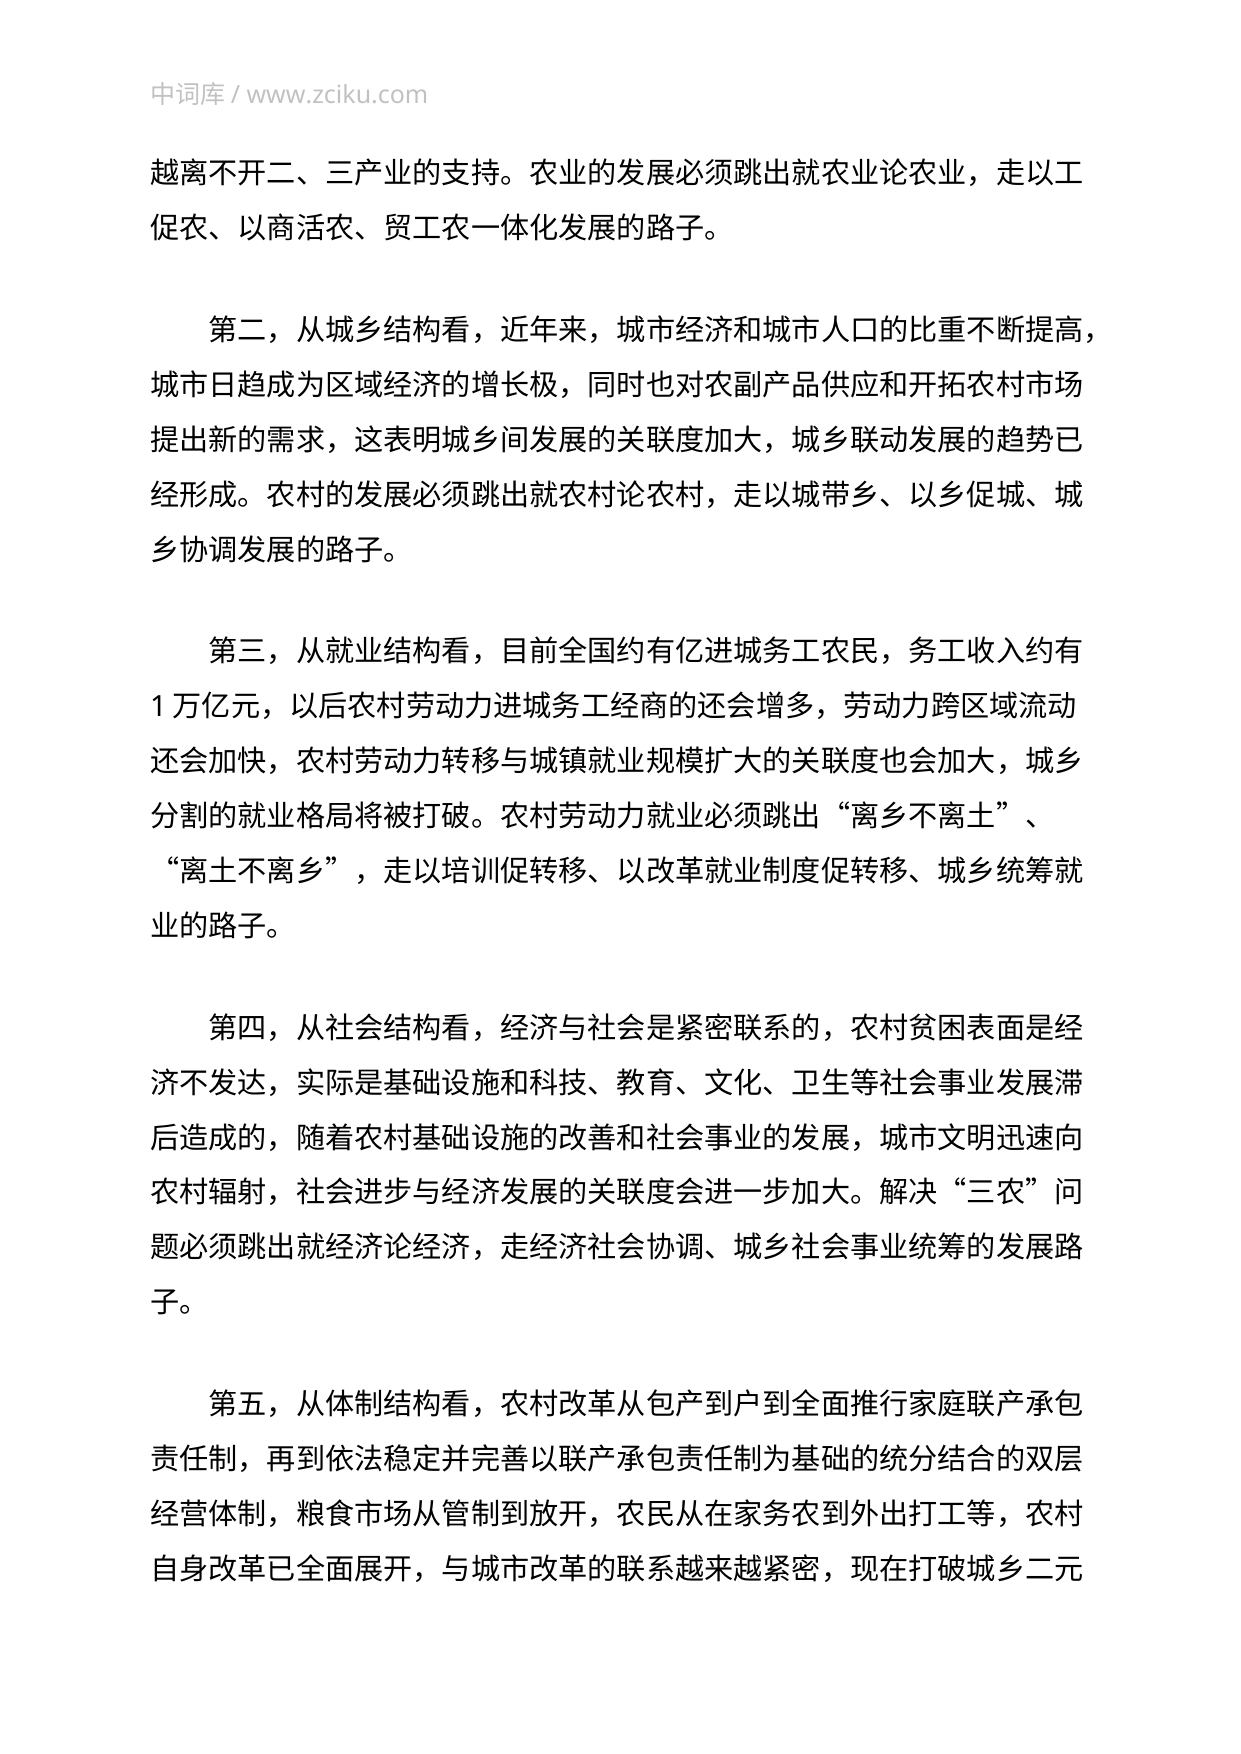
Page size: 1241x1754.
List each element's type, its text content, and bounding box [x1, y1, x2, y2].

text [150, 1381, 1090, 1588]
text 第二，从城乡结构看，近年来，城市经济和城市人口的比重不断提高，城市日趋成为区域经济的增长极，同时也对农副产品供应和开拓农村市场提出新的需求，这表明城乡间发展的关联度加大，城乡联动发展的趋势已经形成。农村的发展必须跳出就农村论农村，走以城带乡、以乡促城、城乡协调发展的路子。 [150, 307, 1090, 568]
text 第四，从社会结构看，经济与社会是紧密联系的，农村贫困表面是经济不发达，实际是基础设施和科技、教育、文化、卫生等社会事业发展滞后造成的，随着农村基础设施的改善和社会事业的发展，城市文明迅速向农村辐射，社会进步与经济发展的关联度会进一步加大。解决“三农”问题必须跳出就经济论经济，走经济社会协调、城乡社会事业统筹的发展路子。 [150, 1004, 1090, 1321]
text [150, 150, 1090, 247]
text 第三，从就业结构看，目前全国约有亿进城务工农民，务工收入约有1万亿元，以后农村劳动力进城务工经商的还会增多，劳动力跨区域流动还会加快，农村劳动力转移与城镇就业规模扩大的关联度也会加大，城乡分割的就业格局将被打破。农村劳动力就业必须跳出“离乡不离土”、“离土不离乡”，走以培训促转移、以改革就业制度促转移、城乡统筹就业的路子。 [150, 628, 1090, 945]
